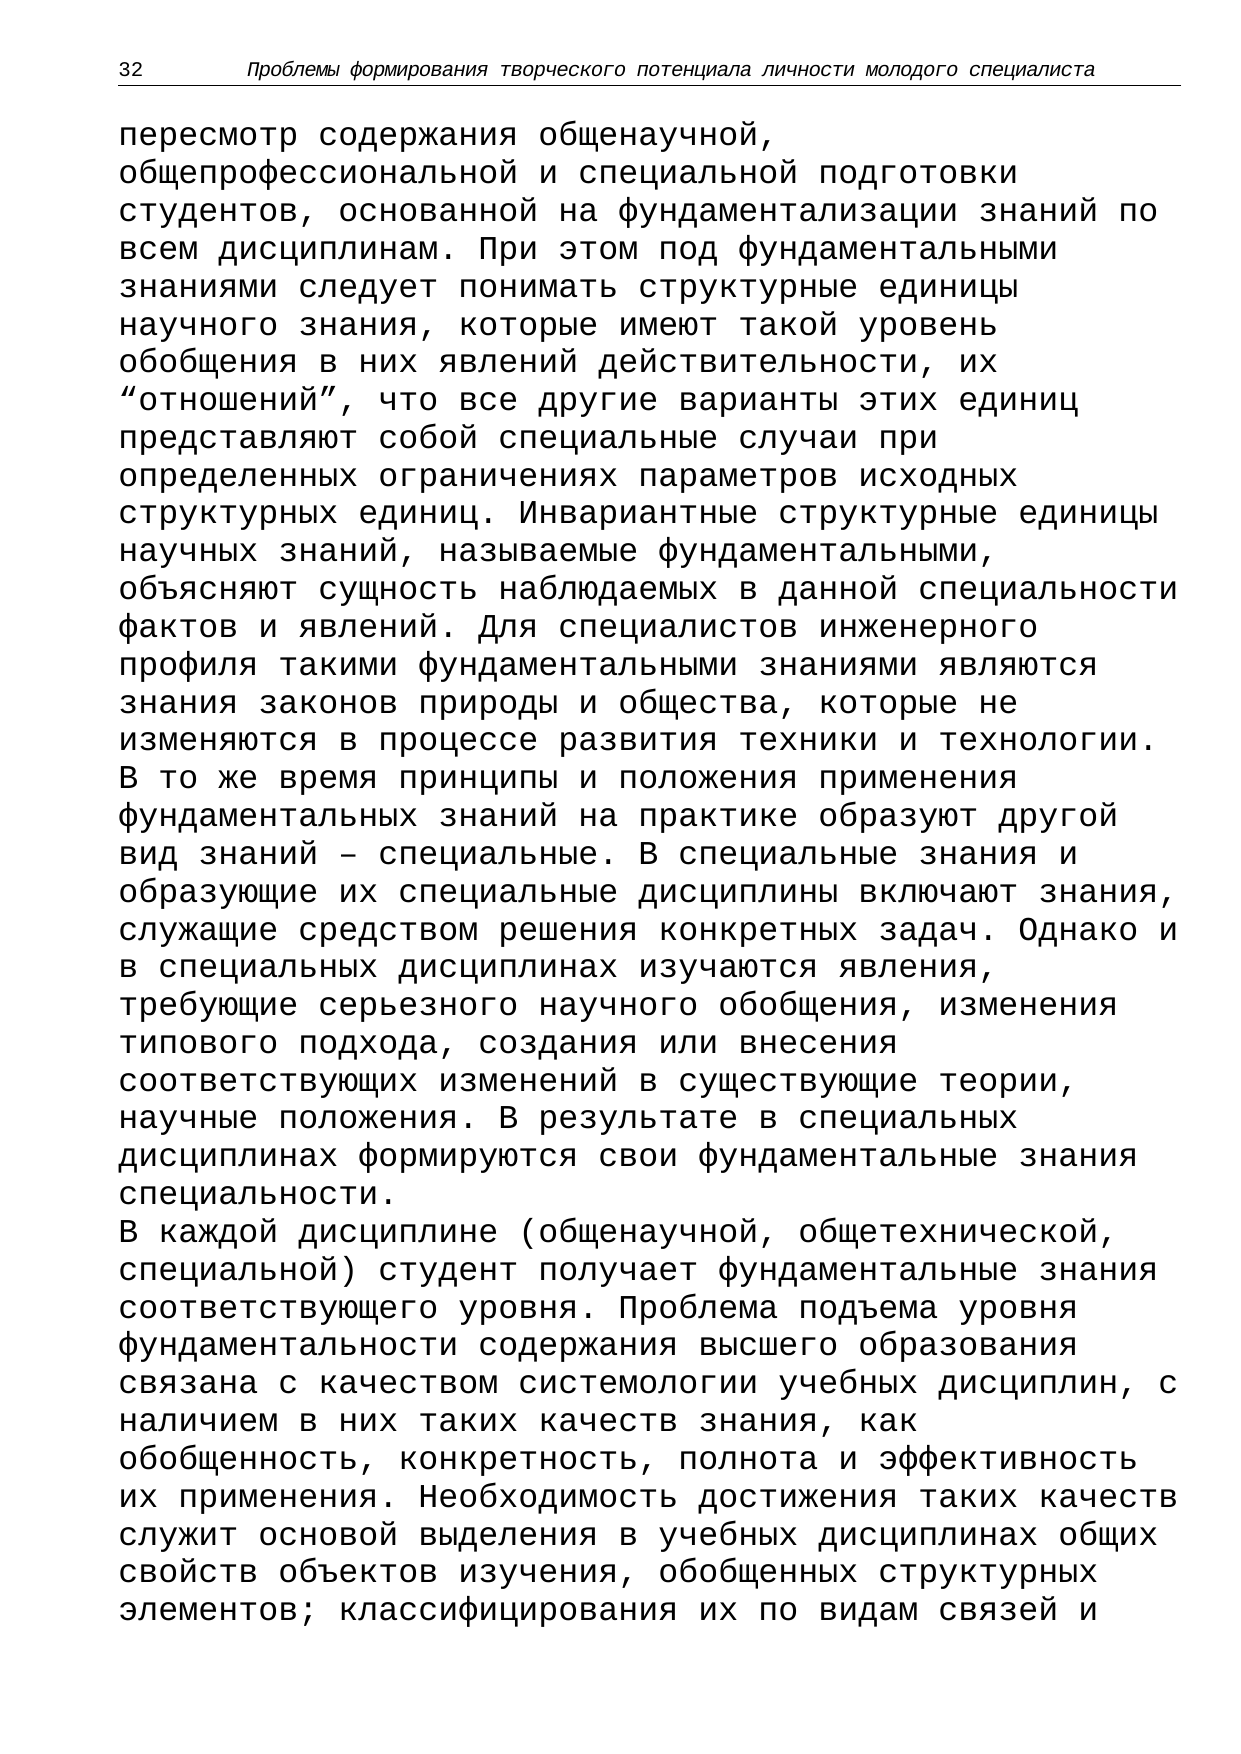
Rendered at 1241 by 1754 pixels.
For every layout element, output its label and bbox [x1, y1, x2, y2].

text [118, 1215, 1181, 1631]
text [118, 118, 1181, 1215]
